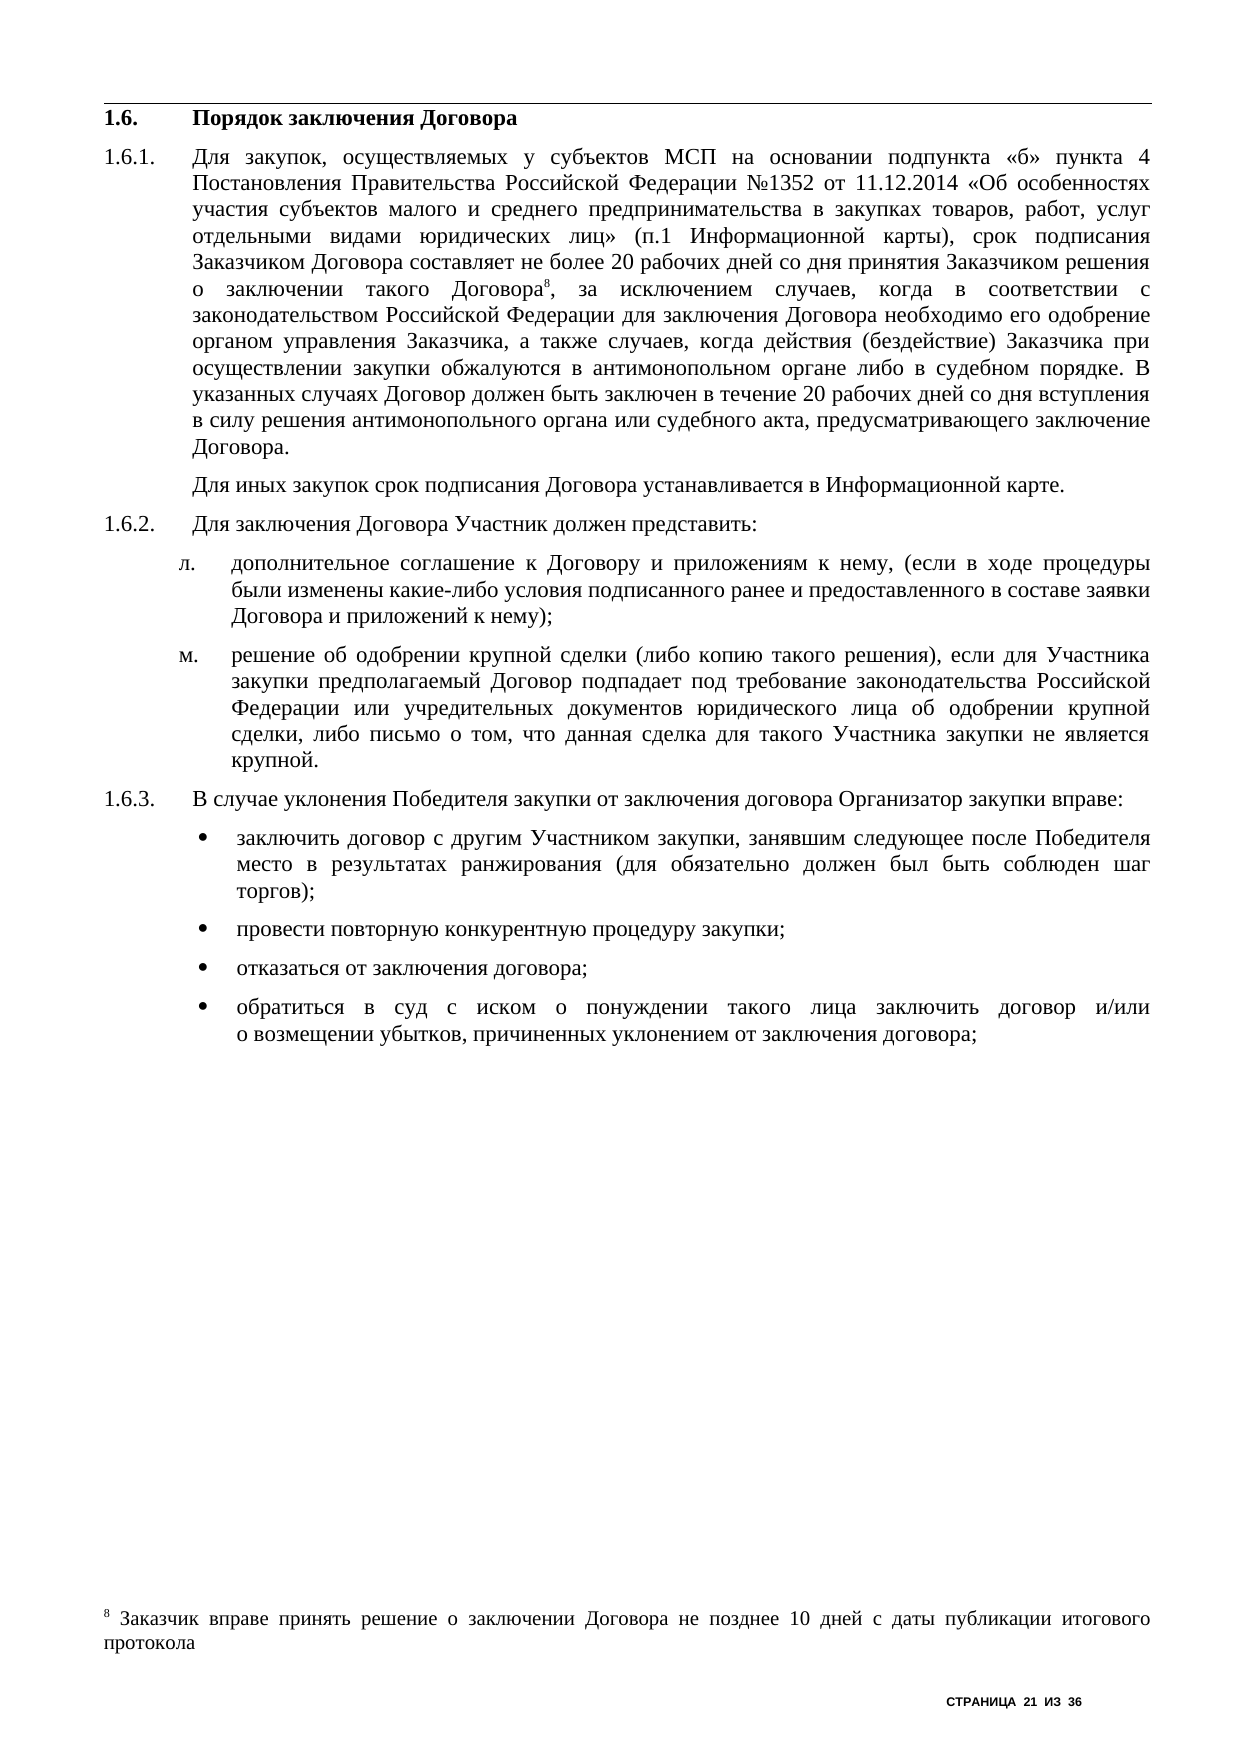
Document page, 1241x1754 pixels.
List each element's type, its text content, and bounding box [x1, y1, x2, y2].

text решение об одобрении крупной сделки (либо копию такого решения), если для Участника закупки предполагаемый Договор подпадает под требование законодательства Российской Федерации или учредительных документов юридического лица об одобрении крупной сделки, либо письмо о том, что данная сделка для такого Участника закупки не является крупной. [178, 641, 1152, 773]
list отказаться от заключения договора; [199, 954, 1152, 981]
text Для закупок, осуществляемых у субъектов МСП на основании подпункта «б» пункта 4 Постановления Правительства Российской Федерации №1352 от 11.12.2014 «Об особенностях участия субъектов малого и среднего предпринимательства в закупках товаров, работ, услуг отдельными видами юридических лиц» (п.1 Информационной карты), срок подписания Заказчиком Договора составляет не более 20 рабочих дней со дня принятия Заказчиком решения о заключении такого Договора, за исключением случаев, когда в соответствии с законодательством Российской Федерации для заключения Договора необходимо его одобрение органом управления Заказчика, а также случаев, когда действия (бездействие) Заказчика при осуществлении закупки обжалуются в антимонопольном органе либо в судебном порядке. В указанных случаях Договор должен быть заключен в течение 20 рабочих дней со дня вступления в силу решения антимонопольного органа или судебного акта, предусматривающего заключение Договора. [103, 143, 1152, 459]
text В случае уклонения Победителя закупки от заключения договора Организатор закупки вправе: [103, 785, 1152, 811]
list заключить договор с другим Участником закупки, занявшим следующее после Победителя место в результатах ранжирования (для обязательно должен был быть соблюден шаг торгов); [199, 824, 1152, 903]
list обратиться в суд с иском о понуждении такого лица заключить договор и/или о возмещении убытков, причиненных уклонением от заключения договора; [199, 993, 1152, 1046]
text Для иных закупок срок подписания Договора устанавливается в Информационной карте. [192, 472, 1152, 498]
list дополнительное соглашение к Договору и приложениям к нему, (если в ходе процедуры были изменены какие-либо условия подписанного ранее и предоставленного в составе заявки Договора и приложений к нему); [178, 549, 1152, 628]
list провести повторную конкурентную процедуру закупки; [199, 916, 1152, 942]
text Порядок заключения Договора [103, 104, 1152, 130]
text Для заключения Договора Участник должен представить: [103, 510, 1152, 537]
